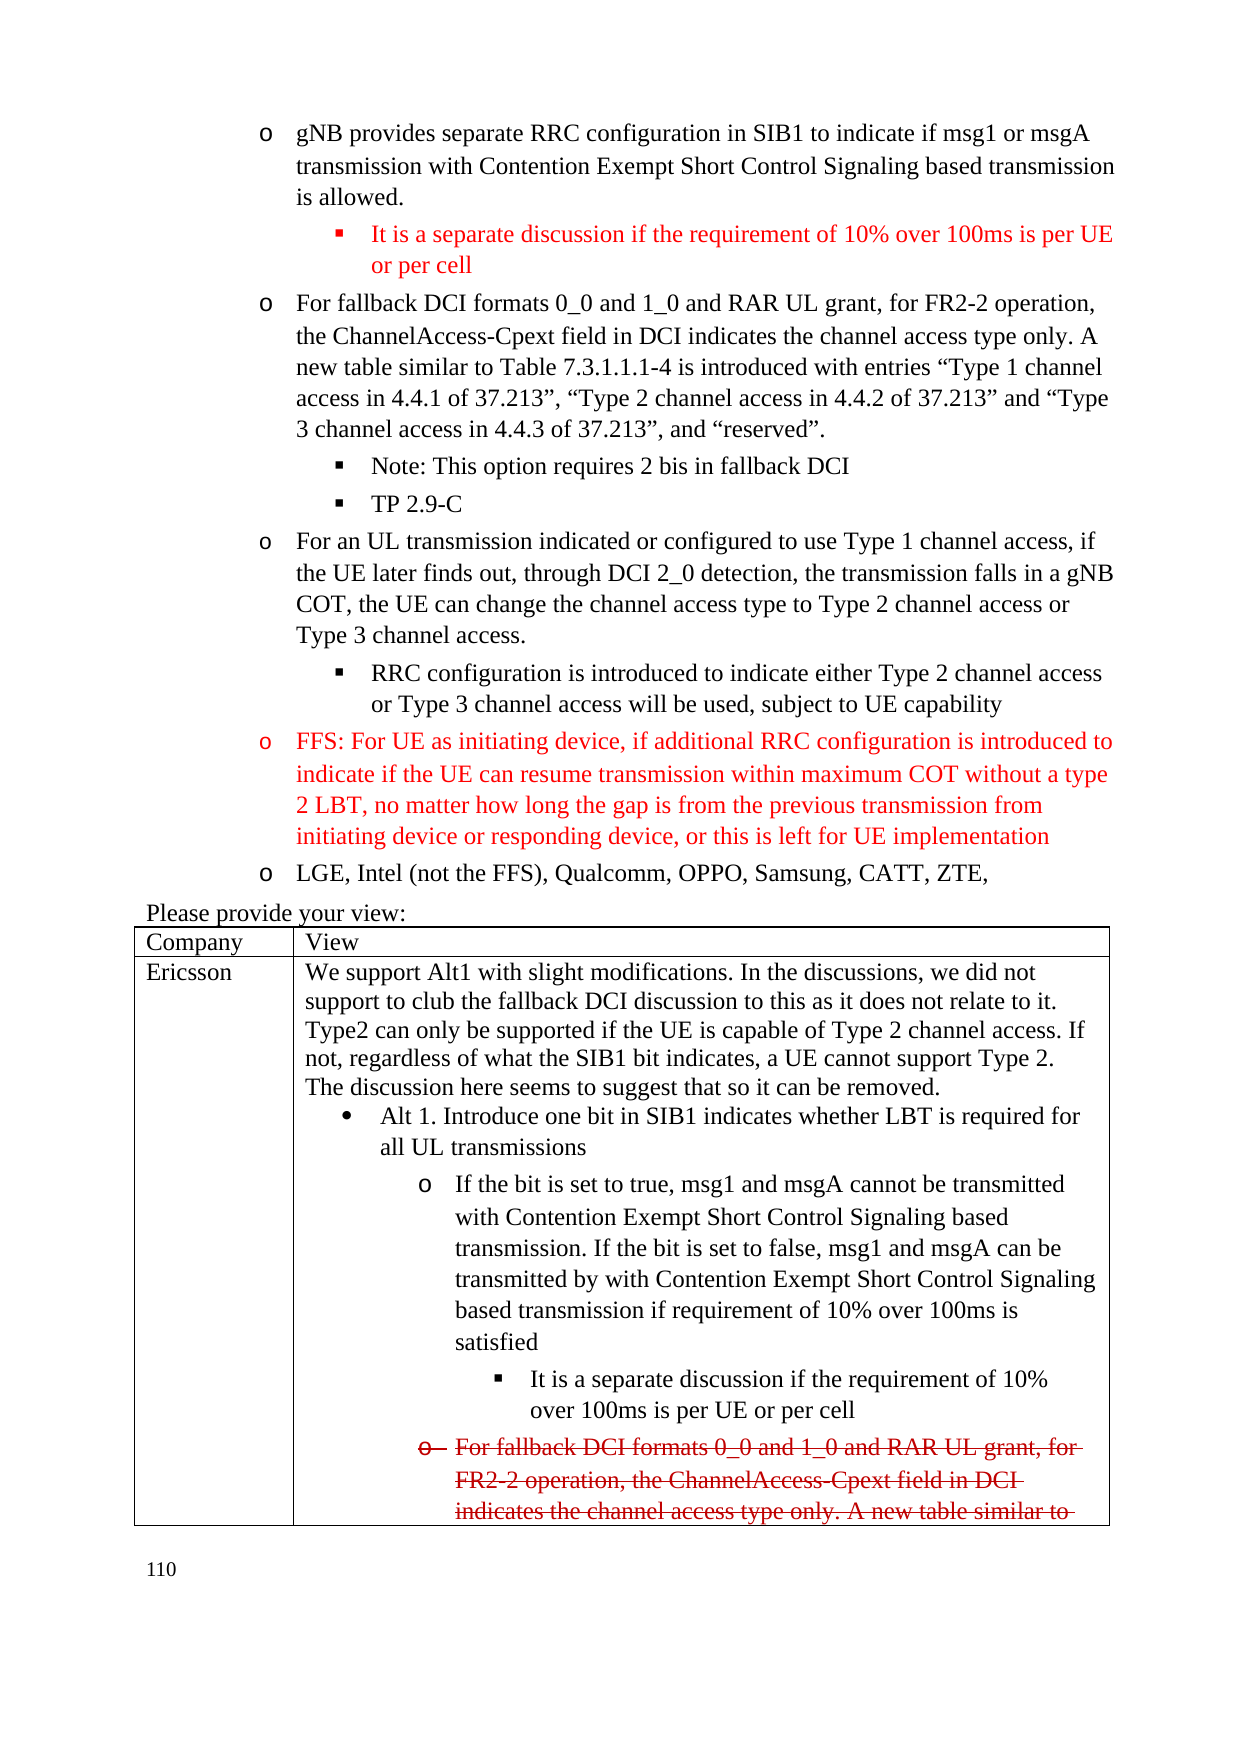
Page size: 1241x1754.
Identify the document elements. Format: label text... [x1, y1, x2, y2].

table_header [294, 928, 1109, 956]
list FFS: For UE as initiating device, if additional RRC configuration is introduced to indicate if the UE can resume transmission within maximum COT without a type 2 LBT, no matter how long the gap is from the previous transmission from initiating device or responding device, or this is left for UE implementation [258, 726, 1122, 849]
list TP 2.9-C [333, 489, 1122, 517]
list gNB provides separate RRC configuration in SIB1 to indicate if msg1 or msgA transmission with Contention Exempt Short Control Signaling based transmission is allowed. [258, 118, 1122, 211]
list Note: This option requires 2 bis in fallback DCI [333, 451, 1122, 480]
list It is a separate discussion if the requirement of 10% over 100ms is per UE or per cell [333, 219, 1122, 279]
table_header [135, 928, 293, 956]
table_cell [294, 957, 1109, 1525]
list For an UL transmission indicated or configured to use Type 1 channel access, if the UE later finds out, through DCI 2_0 detection, the transmission falls in a gNB COT, the UE can change the channel access type to Type 2 channel access or Type 3 channel access. [258, 526, 1122, 649]
text Please provide your view: [146, 898, 1122, 926]
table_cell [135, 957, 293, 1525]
list For fallback DCI formats 0_0 and 1_0 and RAR UL grant, for FR2-2 operation, the ChannelAccess-Cpext field in DCI indicates the channel access type only. A new table similar to Table 7.3.1.1.1-4 is introduced with entries “Type 1 channel access in 4.4.1 of 37.213”, “Type 2 channel access in 4.4.2 of 37.213” and “Type 3 channel access in 4.4.3 of 37.213”, and “reserved”. [258, 288, 1122, 443]
list RRC configuration is introduced to indicate either Type 2 channel access or Type 3 channel access will be used, subject to UE capability [333, 658, 1122, 718]
list LGE, Intel (not the FFS), Qualcomm, OPPO, Samsung, CATT, ZTE, [258, 858, 1122, 889]
